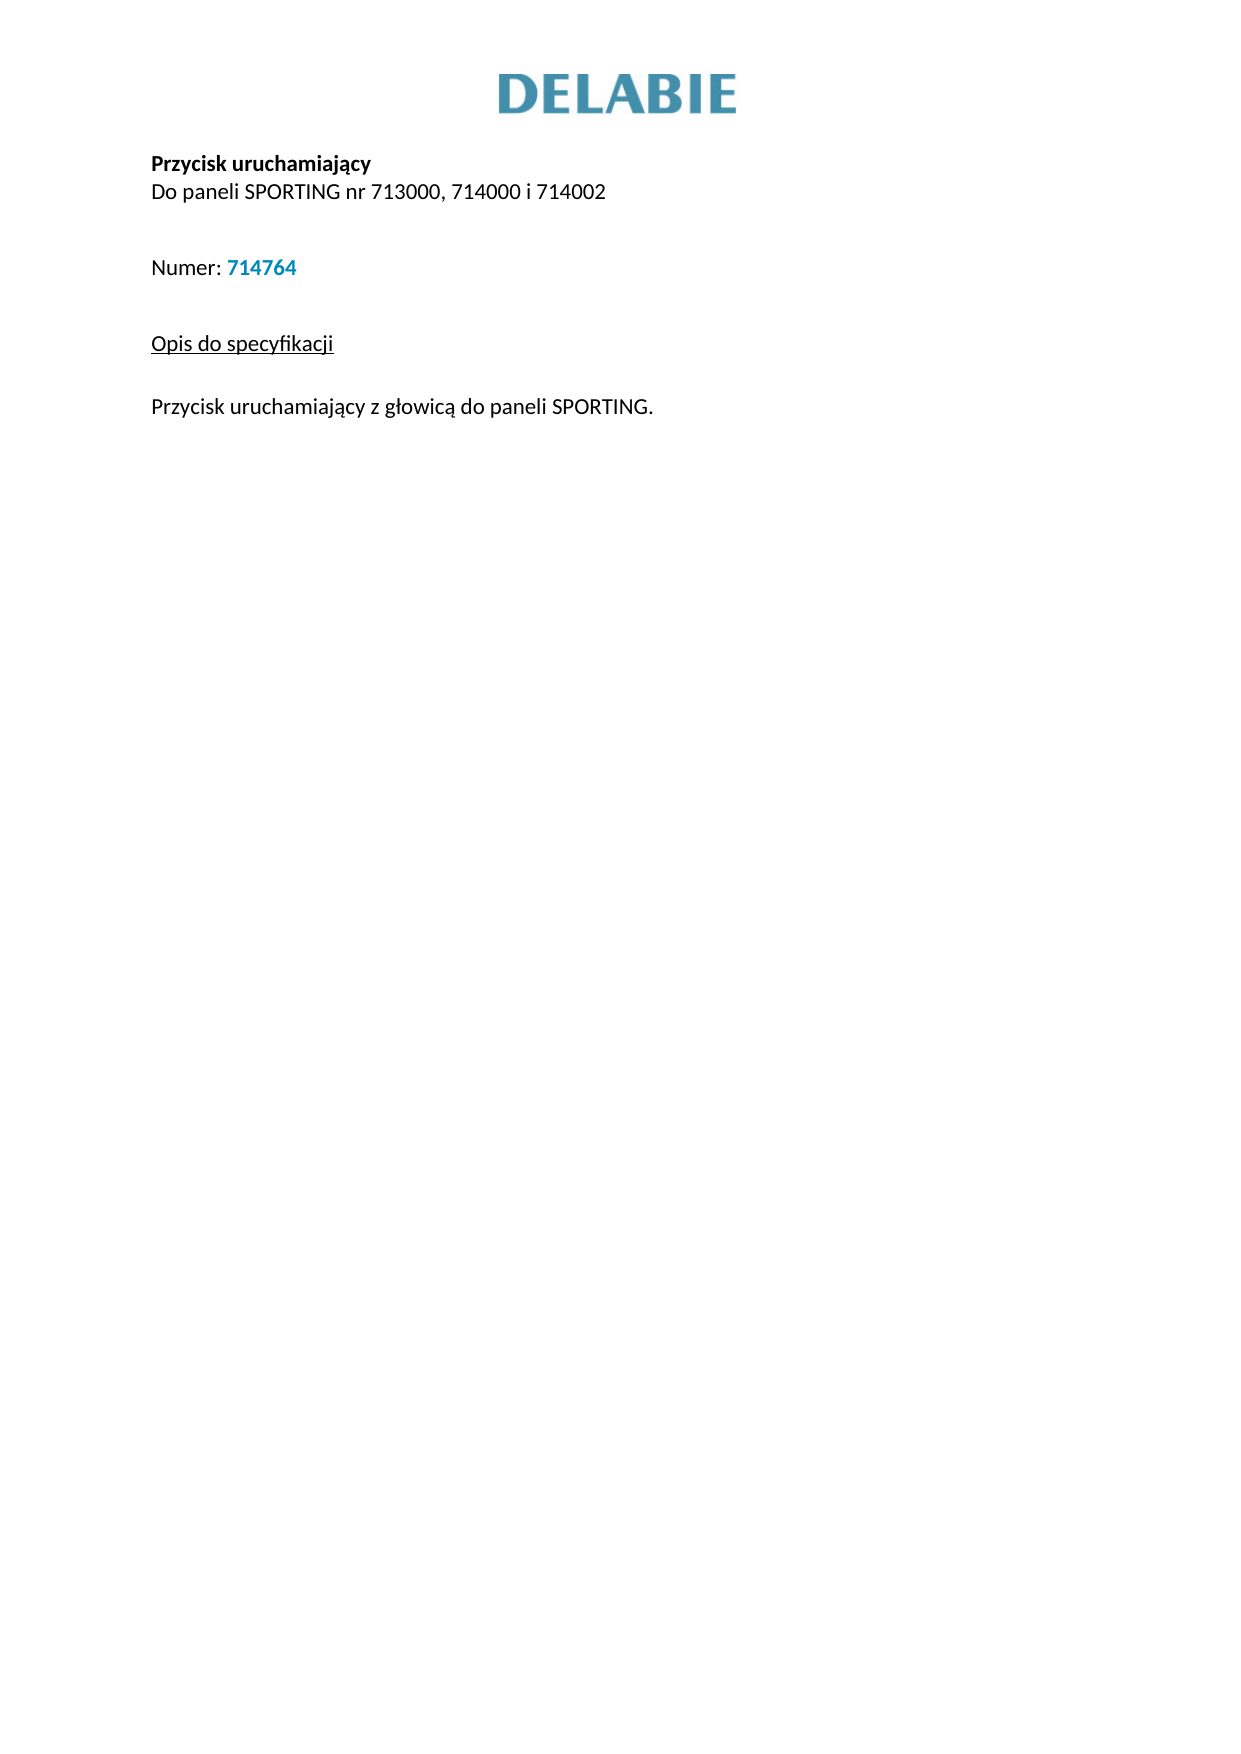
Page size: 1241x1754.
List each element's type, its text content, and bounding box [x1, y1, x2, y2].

text Do paneli SPORTING nr 713000, 714000 i 714002 [151, 177, 1084, 205]
text Przycisk uruchamiający [151, 149, 1084, 177]
text Przycisk uruchamiający z głowicą do paneli SPORTING. [151, 392, 1084, 420]
text Numer: 714764 [151, 253, 1084, 281]
picture [497, 74, 738, 114]
text Opis do specyfikacji [151, 329, 1084, 357]
